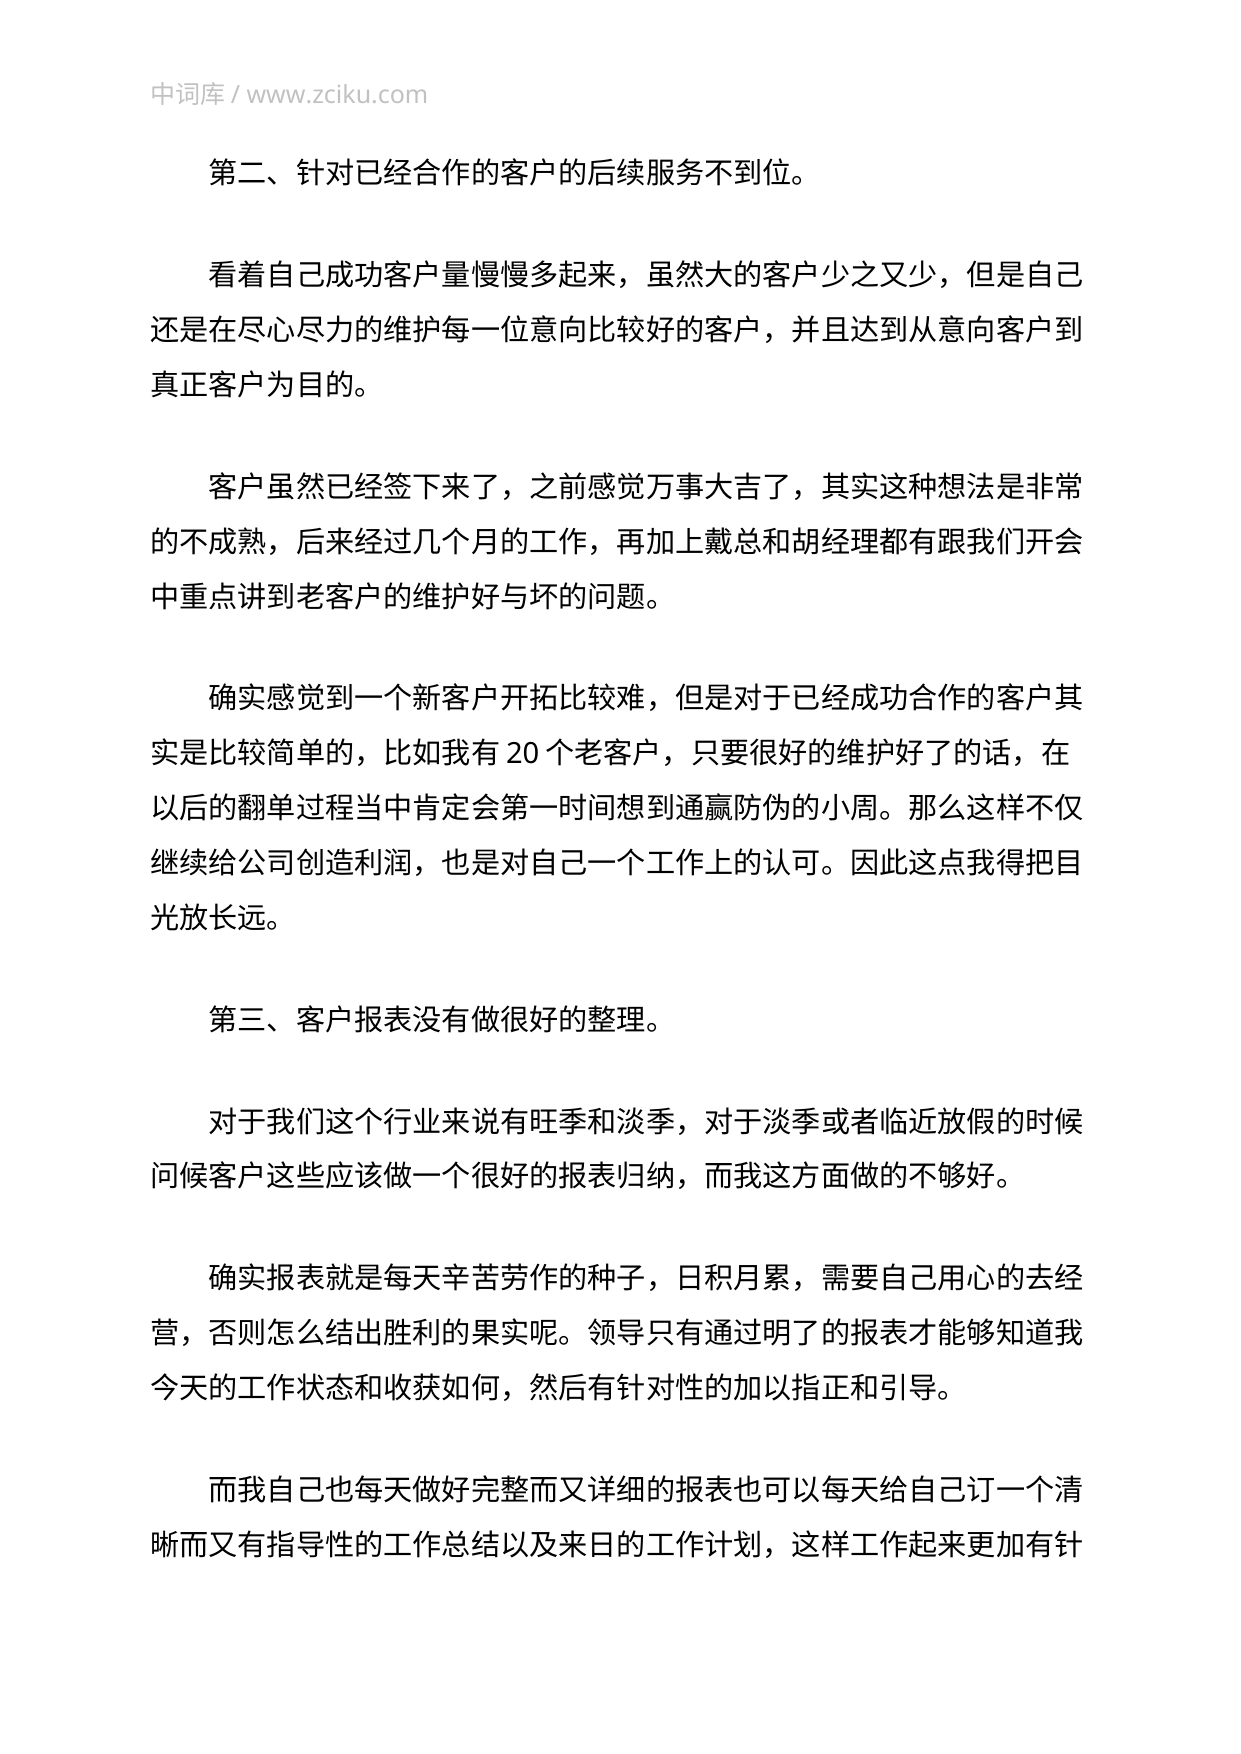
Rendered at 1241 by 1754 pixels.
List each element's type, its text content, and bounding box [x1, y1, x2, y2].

text 第三、客户报表没有做很好的整理。 [150, 996, 1090, 1039]
text 确实感觉到一个新客户开拓比较难，但是对于已经成功合作的客户其实是比较简单的，比如我有20个老客户，只要很好的维护好了的话，在以后的翻单过程当中肯定会第一时间想到通赢防伪的小周。那么这样不仅继续给公司创造利润，也是对自己一个工作上的认可。因此这点我得把目光放长远。 [150, 675, 1090, 937]
text 确实报表就是每天辛苦劳作的种子，日积月累，需要自己用心的去经营，否则怎么结出胜利的果实呢。领导只有通过明了的报表才能够知道我今天的工作状态和收获如何，然后有针对性的加以指正和引导。 [150, 1255, 1090, 1407]
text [150, 1466, 1090, 1563]
text 第二、针对已经合作的客户的后续服务不到位。 [150, 150, 1090, 192]
text 客户虽然已经签下来了，之前感觉万事大吉了，其实这种想法是非常的不成熟，后来经过几个月的工作，再加上戴总和胡经理都有跟我们开会中重点讲到老客户的维护好与坏的问题。 [150, 463, 1090, 615]
text 对于我们这个行业来说有旺季和淡季，对于淡季或者临近放假的时候问候客户这些应该做一个很好的报表归纳，而我这方面做的不够好。 [150, 1098, 1090, 1195]
text 看着自己成功客户量慢慢多起来，虽然大的客户少之又少，但是自己还是在尽心尽力的维护每一位意向比较好的客户，并且达到从意向客户到真正客户为目的。 [150, 252, 1090, 404]
